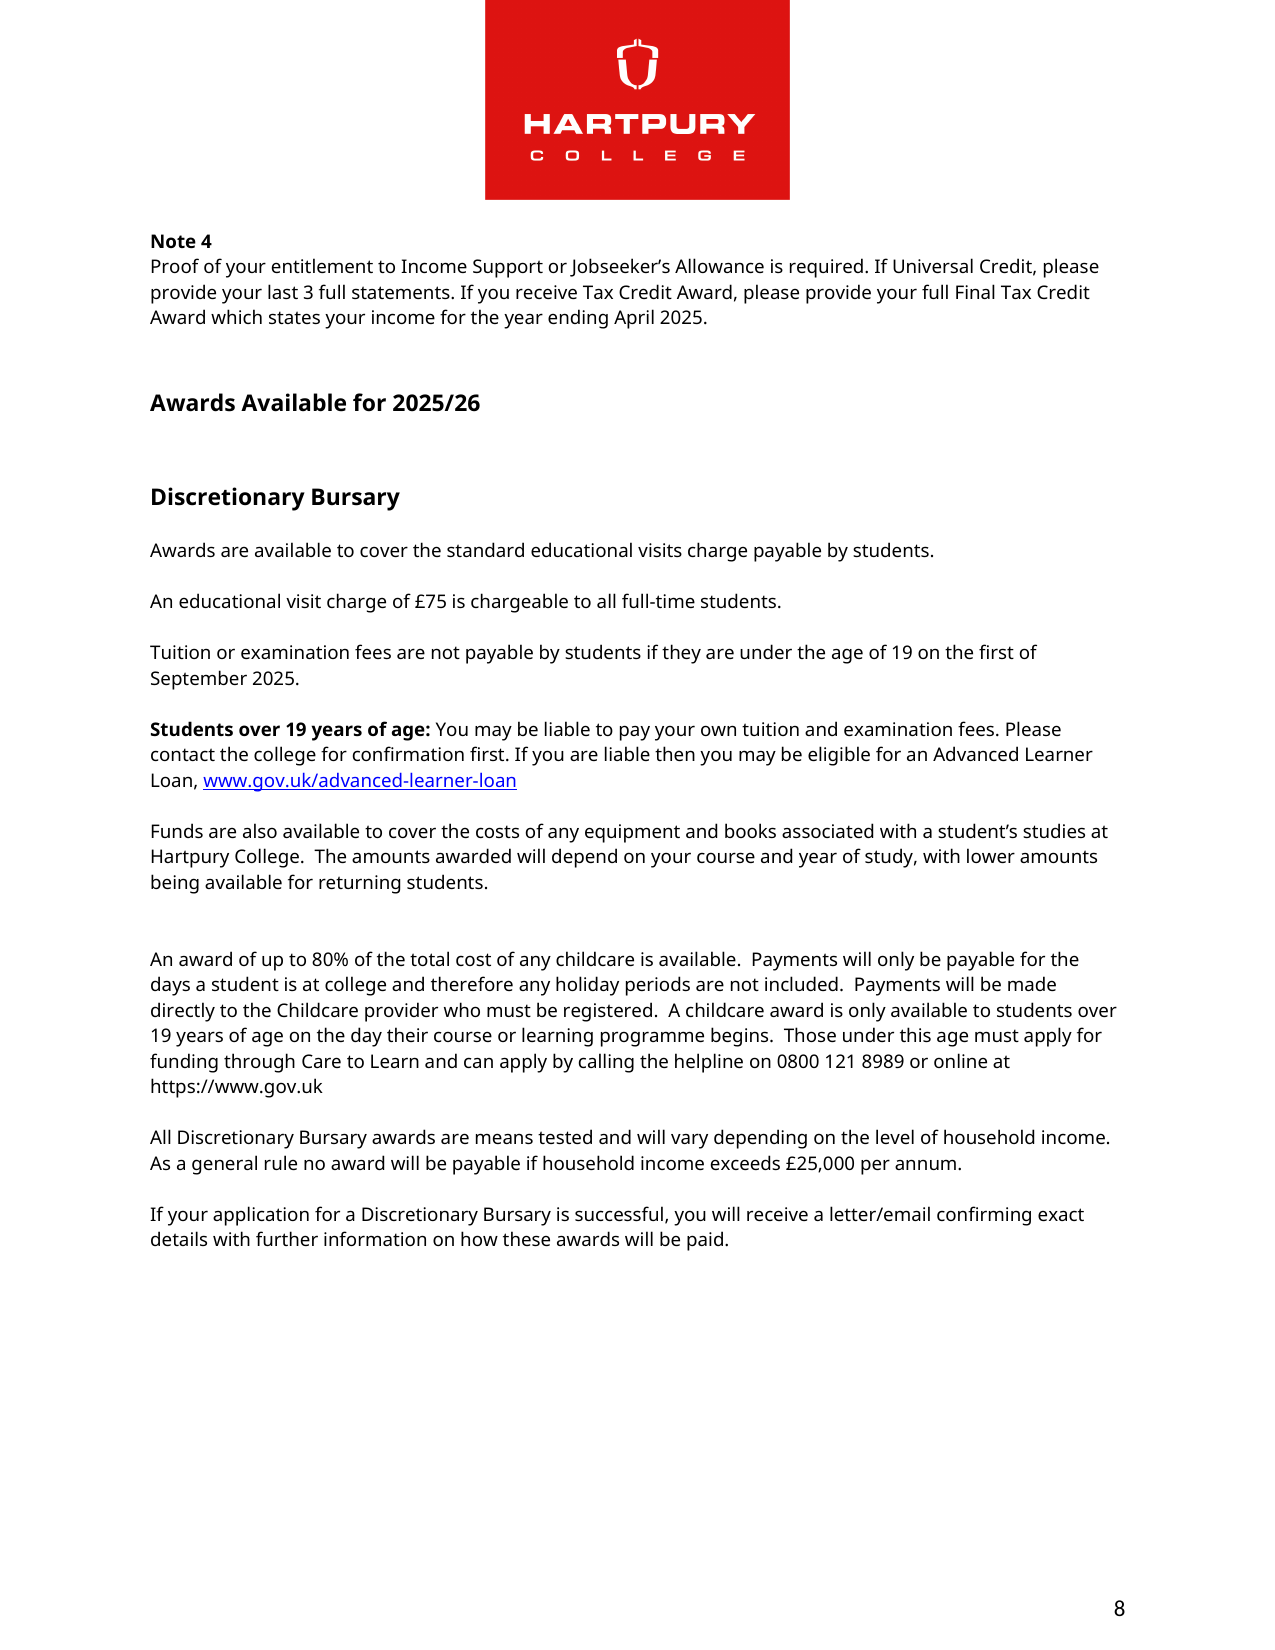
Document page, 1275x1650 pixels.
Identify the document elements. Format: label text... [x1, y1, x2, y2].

text Discretionary Bursary [150, 481, 1125, 512]
picture [485, 0, 790, 200]
text All Discretionary Bursary awards are means tested and will vary depending on the level of household income. As a general rule no award will be payable if household income exceeds £25,000 per annum. [150, 1124, 1125, 1176]
text Students over 19 years of age: You may be liable to pay your own tuition and examination fees. Please contact the college for confirmation first. If you are liable then you may be eligible for an Advanced Learner Loan, www.gov.uk/advanced-learner-loan [150, 716, 1125, 793]
text If your application for a Discretionary Bursary is successful, you will receive a letter/email confirming exact details with further information on how these awards will be paid. [150, 1201, 1125, 1252]
text Awards are available to cover the standard educational visits charge payable by students. [150, 537, 1125, 563]
text An educational visit charge of £75 is chargeable to all full-time students. [150, 588, 1125, 614]
text Funds are also available to cover the costs of any equipment and books associated with a student’s studies at Hartpury College. The amounts awarded will depend on your course and year of study, with lower amounts being available for returning students. [150, 818, 1125, 895]
text Proof of your entitlement to Income Support or Jobseeker’s Allowance is required. If Universal Credit, please provide your last 3 full statements. If you receive Tax Credit Award, please provide your full Final Tax Credit Award which states your income for the year ending April 2025. [150, 254, 1125, 330]
text Awards Available for 2025/26 [150, 387, 1125, 418]
text An award of up to 80% of the total cost of any childcare is available. Payments will only be payable for the days a student is at college and therefore any holiday periods are not included. Payments will be made directly to the Childcare provider who must be registered. A childcare award is only available to students over 19 years of age on the day their course or learning programme begins. Those under this age must apply for funding through Care to Learn and can apply by calling the helpline on 0800 121 8989 or online at https://www.gov.uk [150, 946, 1125, 1099]
text Tuition or examination fees are not payable by students if they are under the age of 19 on the first of September 2025. [150, 639, 1125, 691]
text Note 4 [150, 228, 1125, 254]
